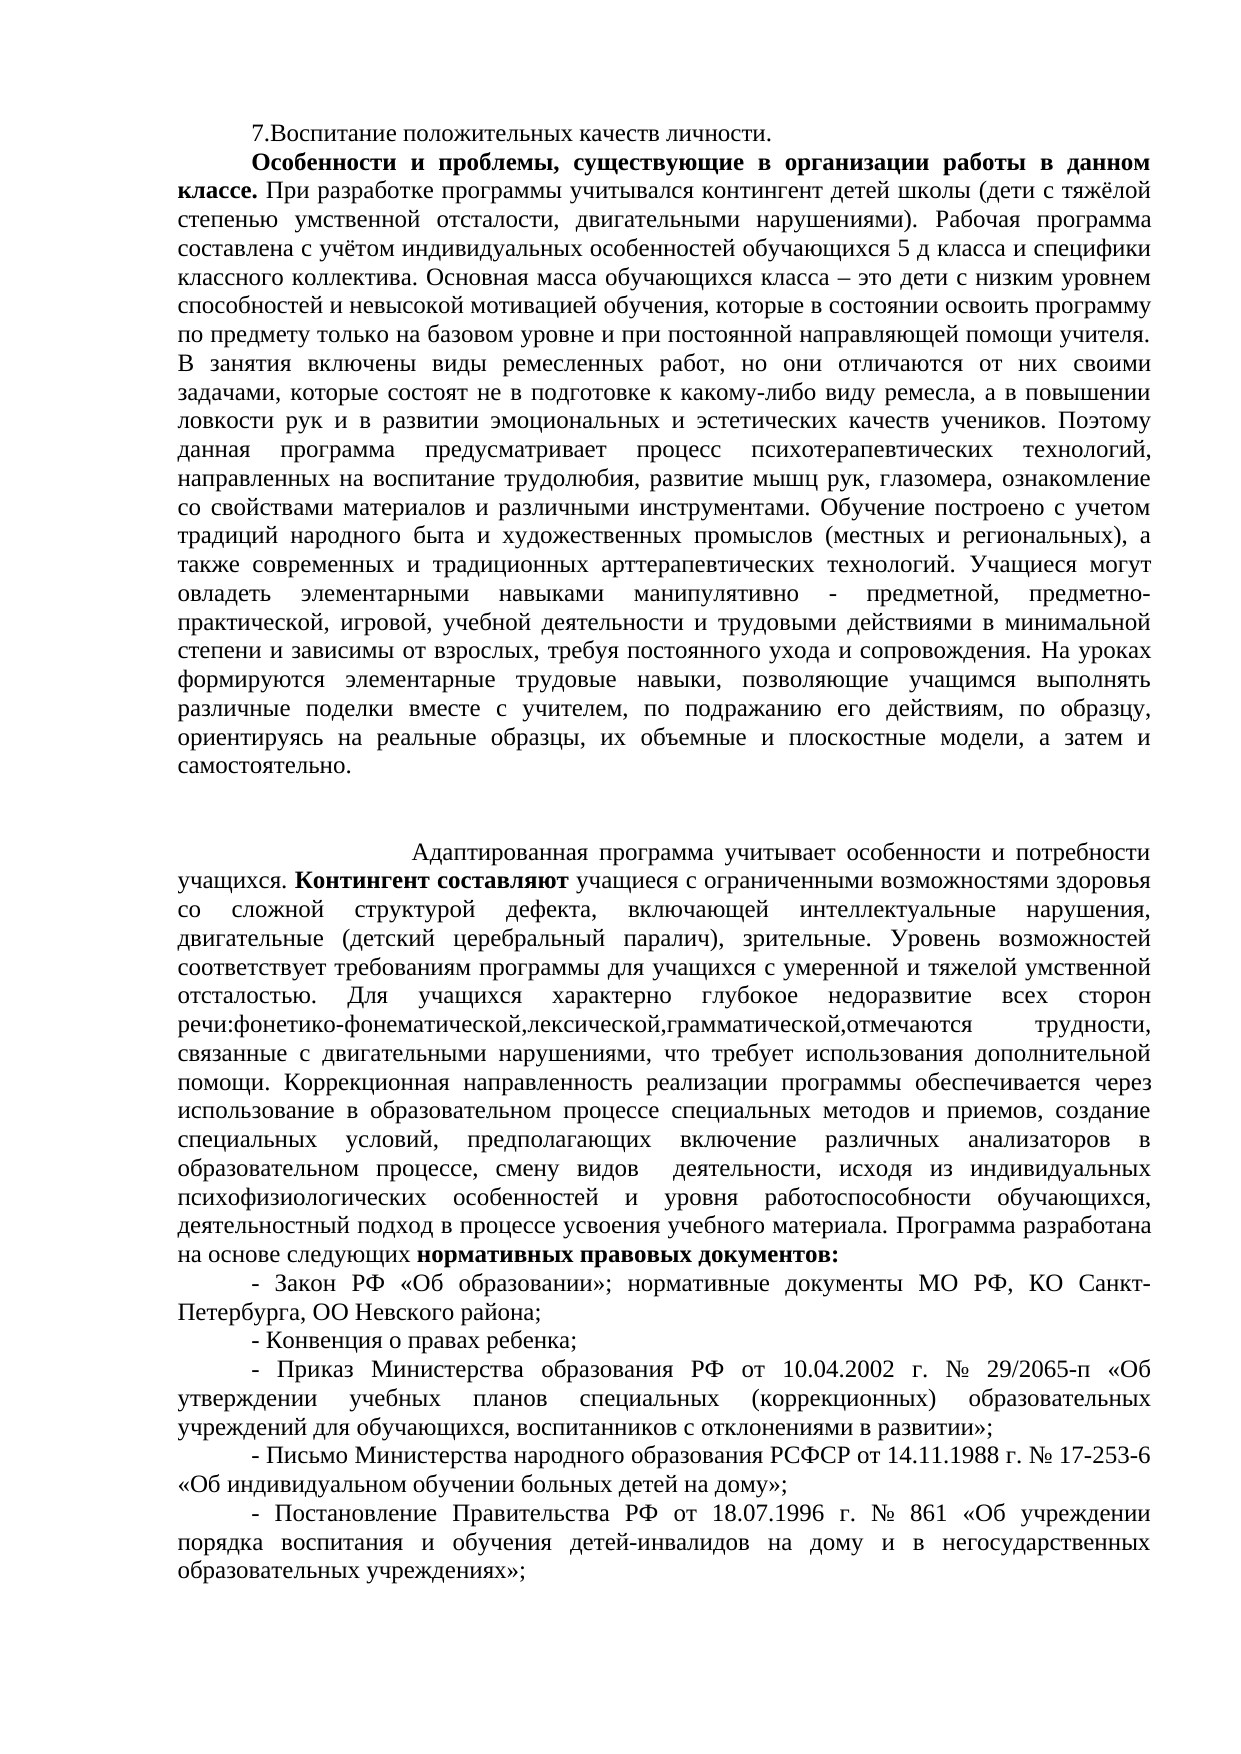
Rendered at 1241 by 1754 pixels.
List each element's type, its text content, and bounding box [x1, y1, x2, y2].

text - Конвенция о правах ребенка; [177, 1326, 1152, 1354]
text - Постановление Правительства РФ от 18.07.1996 г. № 861 «Об учреждении порядка воспитания и обучения детей-инвалидов на дому и в негосударственных образовательных учреждениях»; [177, 1498, 1152, 1584]
text 7.Воспитание положительных качеств личности. [177, 118, 1152, 147]
text - Письмо Министерства народного образования РСФСР от 14.11.1988 г. № 17-253-6 «Об индивидуальном обучении больных детей на дому»; [177, 1441, 1152, 1498]
text - Закон РФ «Об образовании»; нормативные документы МО РФ, КО Санкт-Петербурга, ОО Невского района; [177, 1268, 1152, 1326]
text Особенности и проблемы, существующие в организации работы в данном классе. При разработке программы учитывался контингент детей школы (дети с тяжёлой степенью умственной отсталости, двигательными нарушениями). Рабочая программа составлена с учётом индивидуальных особенностей обучающихся 5 д класса и специфики классного коллектива. Основная масса обучающихся класса – это дети с низким уровнем способностей и невысокой мотивацией обучения, которые в состоянии освоить программу по предмету только на базовом уровне и при постоянной направляющей помощи учителя. В занятия включены виды ремесленных работ, но они отличаются от них своими задачами, которые состоят не в подготовке к какому-либо виду ремесла, а в повышении ловкости рук и в развитии эмоциональных и эстетических качеств учеников. Поэтому данная программа предусматривает процесс психотерапевтических технологий, направленных на воспитание трудолюбия, развитие мышц рук, глазомера, ознакомление со свойствами материалов и различными инструментами. Обучение построено с учетом традиций народного быта и художественных промыслов (местных и региональных), а также современных и традиционных арттерапевтических технологий. Учащиеся могут овладеть элементарными навыками манипулятивно - предметной, предметно-практической, игровой, учебной деятельности и трудовыми действиями в минимальной степени и зависимы от взрослых, требуя постоянного ухода и сопровождения. На уроках формируются элементарные трудовые навыки, позволяющие учащимся выполнять различные поделки вместе с учителем, по подражанию его действиям, по образцу, ориентируясь на реальные образцы, их объемные и плоскостные модели, а затем и самостоятельно. [177, 147, 1152, 779]
text Адаптированная программа учитывает особенности и потребности учащихся. Контингент составляют учащиеся с ограниченными возможностями здоровья со сложной структурой дефекта, включающей интеллектуальные нарушения, двигательные (детский церебральный паралич), зрительные. Уровень возможностей соответствует требованиям программы для учащихся с умеренной и тяжелой умственной отсталостью. Для учащихся характерно глубокое недоразвитие всех сторон речи:фонетико-фонематической,лексической,грамматической,отмечаются трудности, связанные с двигательными нарушениями, что требует использования дополнительной помощи. Коррекционная направленность реализации программы обеспечивается через использование в образовательном процессе специальных методов и приемов, создание специальных условий, предполагающих включение различных анализаторов в образовательном процессе, смену видов деятельности, исходя из индивидуальных психофизиологических особенностей и уровня работоспособности обучающихся, деятельностный подход в процессе усвоения учебного материала. Программа разработана на основе следующих нормативных правовых документов: [177, 837, 1152, 1268]
text - Приказ Министерства образования РФ от 10.04.2002 г. № 29/2065-п «Об утверждении учебных планов специальных (коррекционных) образовательных учреждений для обучающихся, воспитанников с отклонениями в развитии»; [177, 1354, 1152, 1441]
